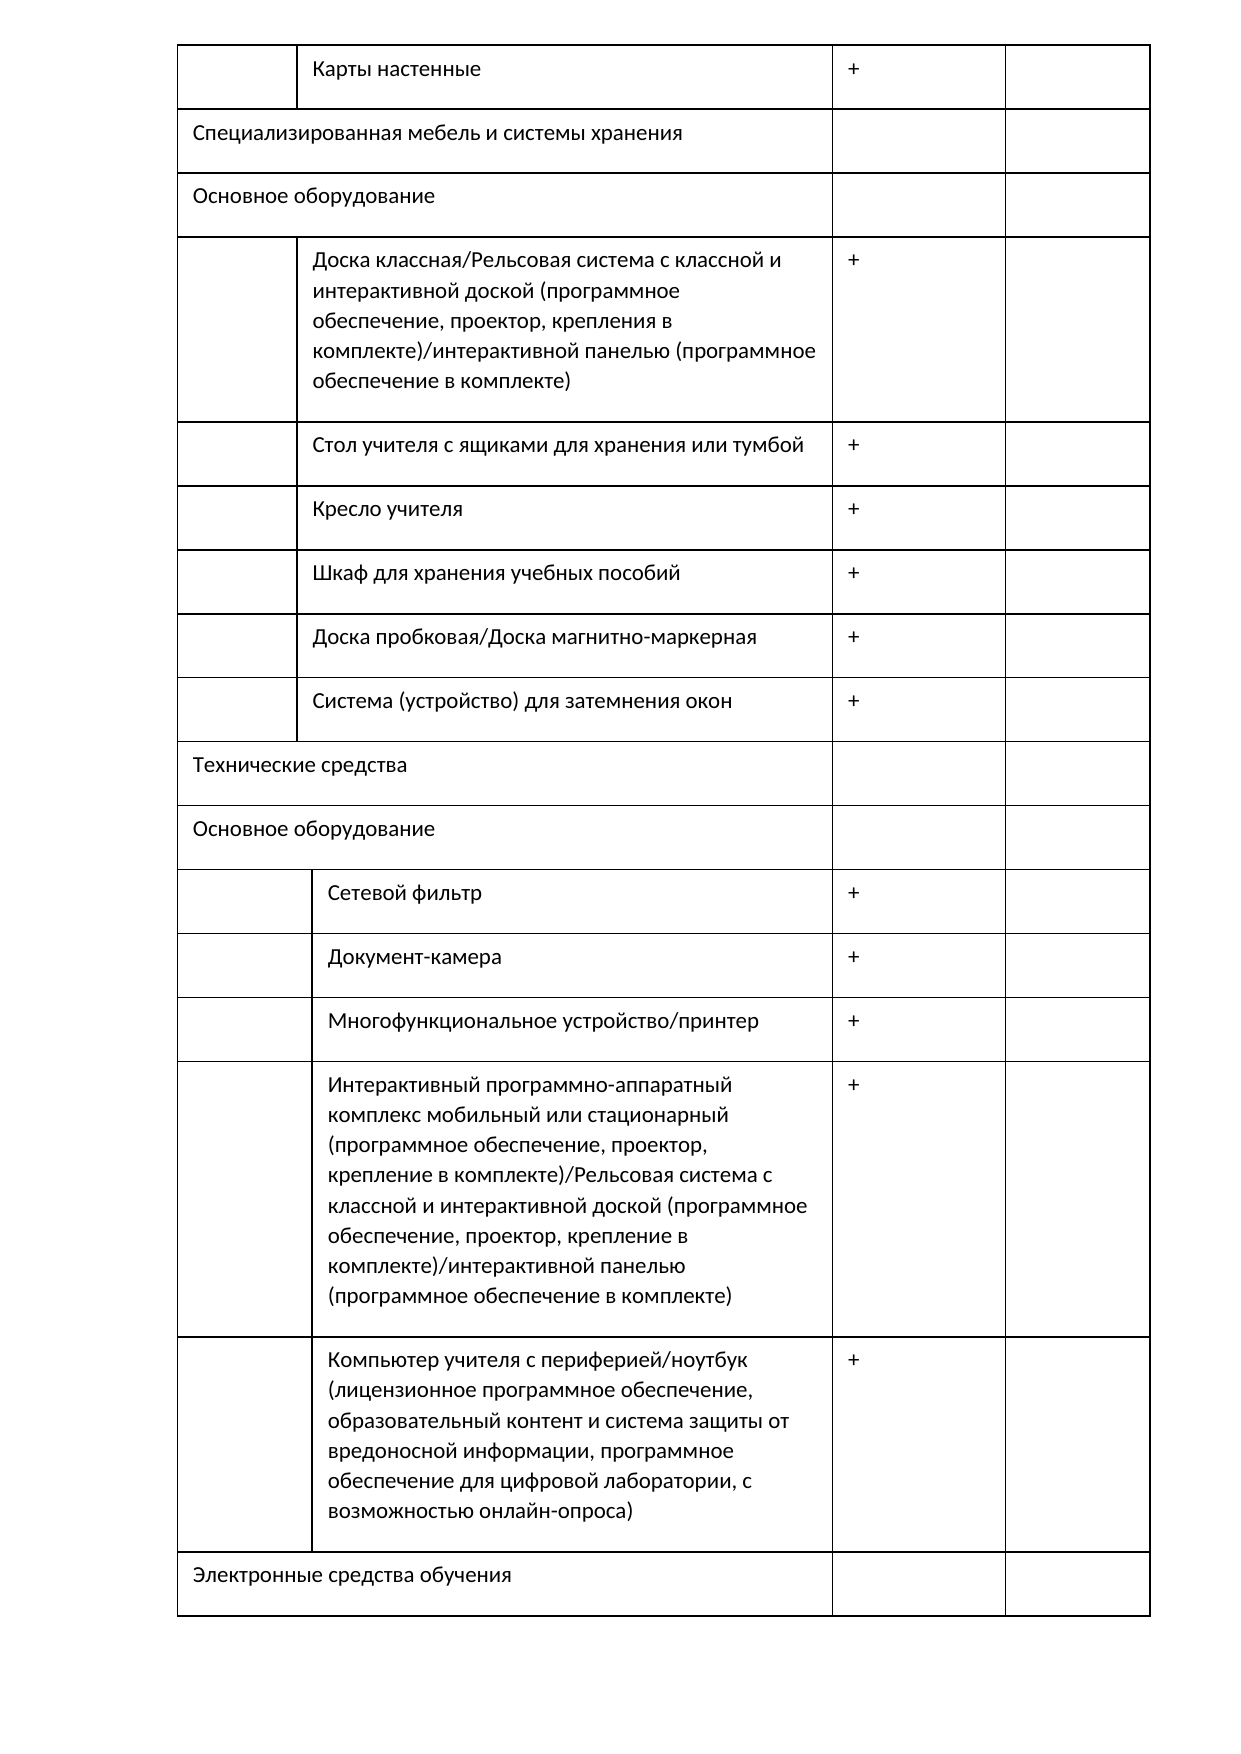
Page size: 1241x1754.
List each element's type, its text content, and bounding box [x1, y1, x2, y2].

table_cell [178, 615, 296, 677]
table_cell + [833, 551, 1005, 613]
table_cell + [833, 423, 1005, 485]
table_cell Шкаф для хранения учебных пособий [298, 551, 832, 613]
table_cell [833, 1553, 1005, 1615]
table_cell Кресло учителя [298, 487, 832, 549]
table_cell [1006, 110, 1149, 172]
table_cell + [833, 1338, 1005, 1551]
table_cell [833, 174, 1005, 236]
table_cell [833, 806, 1005, 869]
table_cell [178, 487, 296, 549]
table_cell Многофункциональное устройство/принтер [313, 998, 832, 1061]
table_cell [1006, 742, 1149, 805]
table_cell Доска классная/Рельсовая система с классной и интерактивной доской (программное обеспечение, проектор, крепления в комплекте)/интерактивной панелью (программное обеспечение в комплекте) [298, 238, 832, 421]
table_cell [1006, 998, 1149, 1061]
table_cell [1006, 238, 1149, 421]
table_cell Основное оборудование [178, 806, 832, 869]
table_cell [178, 678, 296, 741]
table_cell Компьютер учителя с периферией/ноутбук (лицензионное программное обеспечение, образовательный контент и система защиты от вредоносной информации, программное обеспечение для цифровой лаборатории, с возможностью онлайн-опроса) [313, 1338, 832, 1551]
table_cell [1006, 487, 1149, 549]
table_cell Технические средства [178, 742, 832, 805]
table_cell [1006, 870, 1149, 933]
table_cell [1006, 678, 1149, 741]
table_cell [833, 742, 1005, 805]
table_cell + [833, 238, 1005, 421]
table_cell [178, 551, 296, 613]
table_cell [1006, 1553, 1149, 1615]
table_cell [178, 238, 296, 421]
table_cell [1006, 934, 1149, 997]
table_cell Электронные средства обучения [178, 1553, 832, 1615]
table_cell Сетевой фильтр [313, 870, 832, 933]
table_cell + [833, 678, 1005, 741]
table_cell [1006, 423, 1149, 485]
table_cell + [833, 934, 1005, 997]
table_cell Стол учителя с ящиками для хранения или тумбой [298, 423, 832, 485]
table_cell [178, 870, 311, 933]
table_cell [1006, 1338, 1149, 1551]
table_cell [1006, 551, 1149, 613]
table_cell + [833, 1062, 1005, 1336]
table_cell Основное оборудование [178, 174, 832, 236]
table_cell Карты настенные [298, 46, 832, 108]
table_cell Доска пробковая/Доска магнитно-маркерная [298, 615, 832, 677]
table_cell [178, 1338, 311, 1551]
table_cell Система (устройство) для затемнения окон [298, 678, 832, 741]
table_cell [178, 46, 296, 108]
table_cell [833, 110, 1005, 172]
table_cell [1006, 46, 1149, 108]
table_cell Специализированная мебель и системы хранения [178, 110, 832, 172]
table_cell [1006, 1062, 1149, 1336]
table_cell Интерактивный программно-аппаратный комплекс мобильный или стационарный (программное обеспечение, проектор, крепление в комплекте)/Рельсовая система с классной и интерактивной доской (программное обеспечение, проектор, крепление в комплекте)/интерактивной панелью (программное обеспечение в комплекте) [313, 1062, 832, 1336]
table_cell + [833, 46, 1005, 108]
table_cell [1006, 174, 1149, 236]
table_cell [1006, 806, 1149, 869]
table_cell [178, 998, 311, 1061]
table_cell Документ-камера [313, 934, 832, 997]
table_cell + [833, 998, 1005, 1061]
table_cell + [833, 487, 1005, 549]
table_cell + [833, 870, 1005, 933]
table_cell [178, 1062, 311, 1336]
table_cell [178, 423, 296, 485]
table_cell [1006, 615, 1149, 677]
table_cell + [833, 615, 1005, 677]
table_cell [178, 934, 311, 997]
